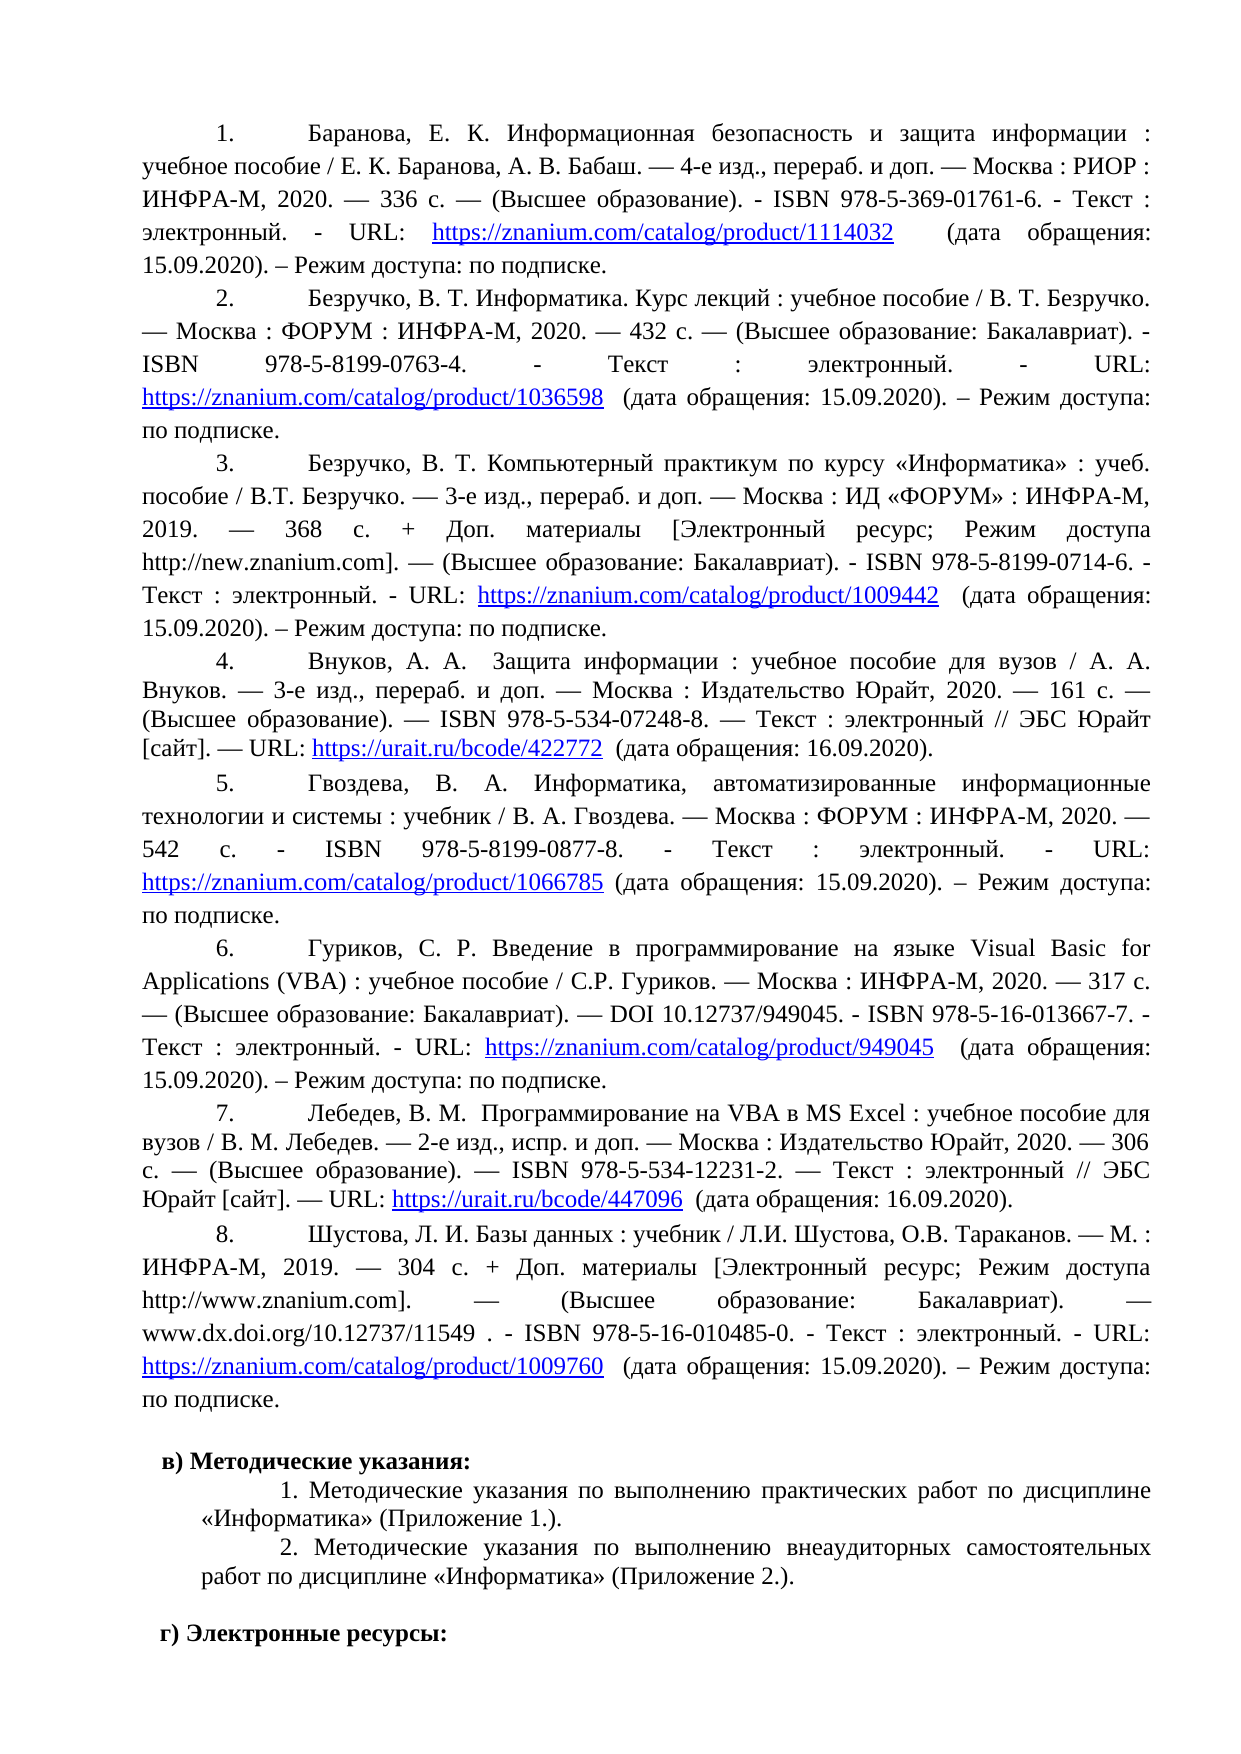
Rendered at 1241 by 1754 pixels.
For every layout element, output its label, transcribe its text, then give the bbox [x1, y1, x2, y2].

text 1. Методические указания по выполнению практических работ по дисциплине «Информатика» (Приложение 1.). [201, 1475, 1152, 1532]
list Внуков, А. А. Защита информации : учебное пособие для вузов / А. А. Внуков. — 3-е изд., перераб. и доп. — Москва : Издательство Юрайт, 2020. — 161 с. — (Высшее образование). — ISBN 978-5-534-07248-8. — Текст : электронный // ЭБС Юрайт [сайт]. — URL: https://urait.ru/bcode/422772 (дата обращения: 16.09.2020). [142, 646, 1152, 761]
list Баранова, Е. К. Информационная безопасность и защита информации : учебное пособие / Е. К. Баранова, А. В. Бабаш. — 4-е изд., перераб. и доп. — Москва : РИОР : ИНФРА-М, 2020. — 336 с. — (Высшее образование). - ISBN 978-5-369-01761-6. - Текст : электронный. - URL: https://znanium.com/catalog/product/1114032 (дата обращения: 15.09.2020). – Режим доступа: по подписке. [142, 118, 1152, 279]
list Лебедев, В. М. Программирование на VBA в MS Excel : учебное пособие для вузов / В. М. Лебедев. — 2-е изд., испр. и доп. — Москва : Издательство Юрайт, 2020. — 306 с. — (Высшее образование). — ISBN 978-5-534-12231-2. — Текст : электронный // ЭБС Юрайт [сайт]. — URL: https://urait.ru/bcode/447096 (дата обращения: 16.09.2020). [142, 1098, 1152, 1213]
text в) Методические указания: [83, 1446, 1152, 1475]
list Гуриков, С. Р. Введение в программирование на языке Visual Basic for Applications (VBA) : учебное пособие / С.Р. Гуриков. — Москва : ИНФРА-М, 2020. — 317 с. — (Высшее образование: Бакалавриат). — DOI 10.12737/949045. - ISBN 978-5-16-013667-7. - Текст : электронный. - URL: https://znanium.com/catalog/product/949045 (дата обращения: 15.09.2020). – Режим доступа: по подписке. [142, 933, 1152, 1094]
list Безручко, В. Т. Информатика. Курс лекций : учебное пособие / В. Т. Безручко. — Москва : ФОРУМ : ИНФРА-М, 2020. — 432 с. — (Высшее образование: Бакалавриат). - ISBN 978-5-8199-0763-4. - Текст : электронный. - URL: https://znanium.com/catalog/product/1036598 (дата обращения: 15.09.2020). – Режим доступа: по подписке. [142, 283, 1152, 444]
list Гвоздева, В. А. Информатика, автоматизированные информационные технологии и системы : учебник / В. А. Гвоздева. — Москва : ФОРУМ : ИНФРА-М, 2020. — 542 с. - ISBN 978-5-8199-0877-8. - Текст : электронный. - URL: https://znanium.com/catalog/product/1066785 (дата обращения: 15.09.2020). – Режим доступа: по подписке. [142, 768, 1152, 928]
text 2. Методические указания по выполнению внеаудиторных самостоятельных работ по дисциплине «Информатика» (Приложение 2.). [201, 1532, 1152, 1590]
text г) Электронные ресурсы: [112, 1618, 1152, 1647]
list Шустова, Л. И. Базы данных : учебник / Л.И. Шустова, О.В. Тараканов. — М. : ИНФРА-М, 2019. — 304 с. + Доп. материалы [Электронный ресурс; Режим доступа http://www.znanium.com]. — (Высшее образование: Бакалавриат). — www.dx.doi.org/10.12737/11549 . - ISBN 978-5-16-010485-0. - Текст : электронный. - URL: https://znanium.com/catalog/product/1009760 (дата обращения: 15.09.2020). – Режим доступа: по подписке. [142, 1219, 1152, 1413]
list Безручко, В. Т. Компьютерный практикум по курсу «Информатика» : учеб. пособие / В.Т. Безручко. — 3-е изд., перераб. и доп. — Москва : ИД «ФОРУМ» : ИНФРА-М, 2019. — 368 с. + Доп. материалы [Электронный ресурс; Режим доступа http://new.znanium.com]. — (Высшее образование: Бакалавриат). - ISBN 978-5-8199-0714-6. - Текст : электронный. - URL: https://znanium.com/catalog/product/1009442 (дата обращения: 15.09.2020). – Режим доступа: по подписке. [142, 448, 1152, 642]
